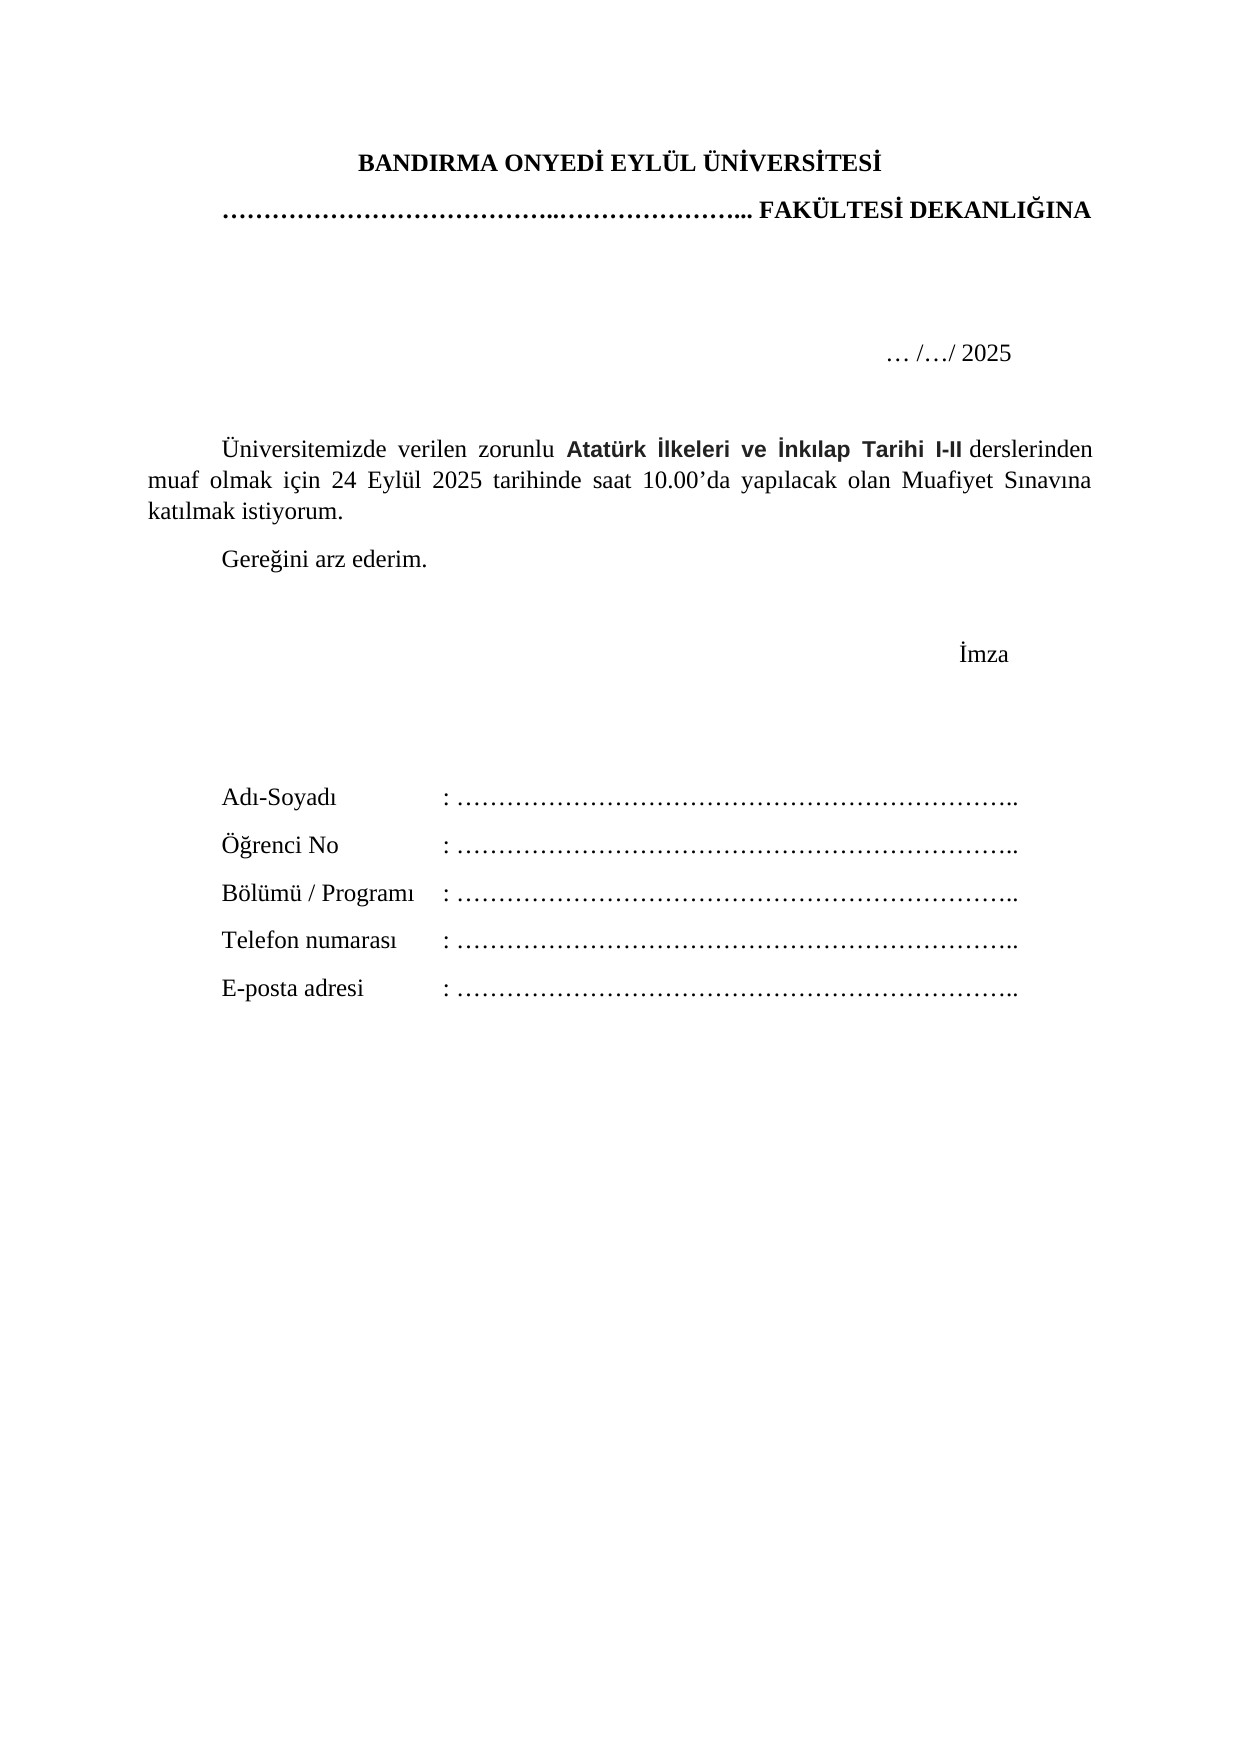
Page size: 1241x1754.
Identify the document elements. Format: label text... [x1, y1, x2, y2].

text Üniversitemizde verilen zorunlu Atatürk İlkeleri ve İnkılap Tarihi I-II derslerinden muaf olmak için 24 Eylül 2025 tarihinde saat 10.00’da yapılacak olan Muafiyet Sınavına katılmak istiyorum. [148, 434, 1093, 525]
text Öğrenci No : ………………………………………………………….. [148, 830, 1093, 859]
text … /…/ 2025 [148, 338, 1093, 367]
text BANDIRMA ONYEDİ EYLÜL ÜNİVERSİTESİ [148, 148, 1093, 176]
text …………………………………..…………………... FAKÜLTESİ DEKANLIĞINA [148, 195, 1093, 224]
text Telefon numarası : ………………………………………………………….. [148, 925, 1093, 954]
text İmza [885, 639, 1093, 668]
text E-posta adresi : ………………………………………………………….. [148, 973, 1093, 1002]
text Bölümü / Programı : ………………………………………………………….. [148, 878, 1093, 906]
text Adı-Soyadı : ………………………………………………………….. [148, 782, 1093, 811]
text Gereğini arz ederim. [148, 544, 1093, 572]
